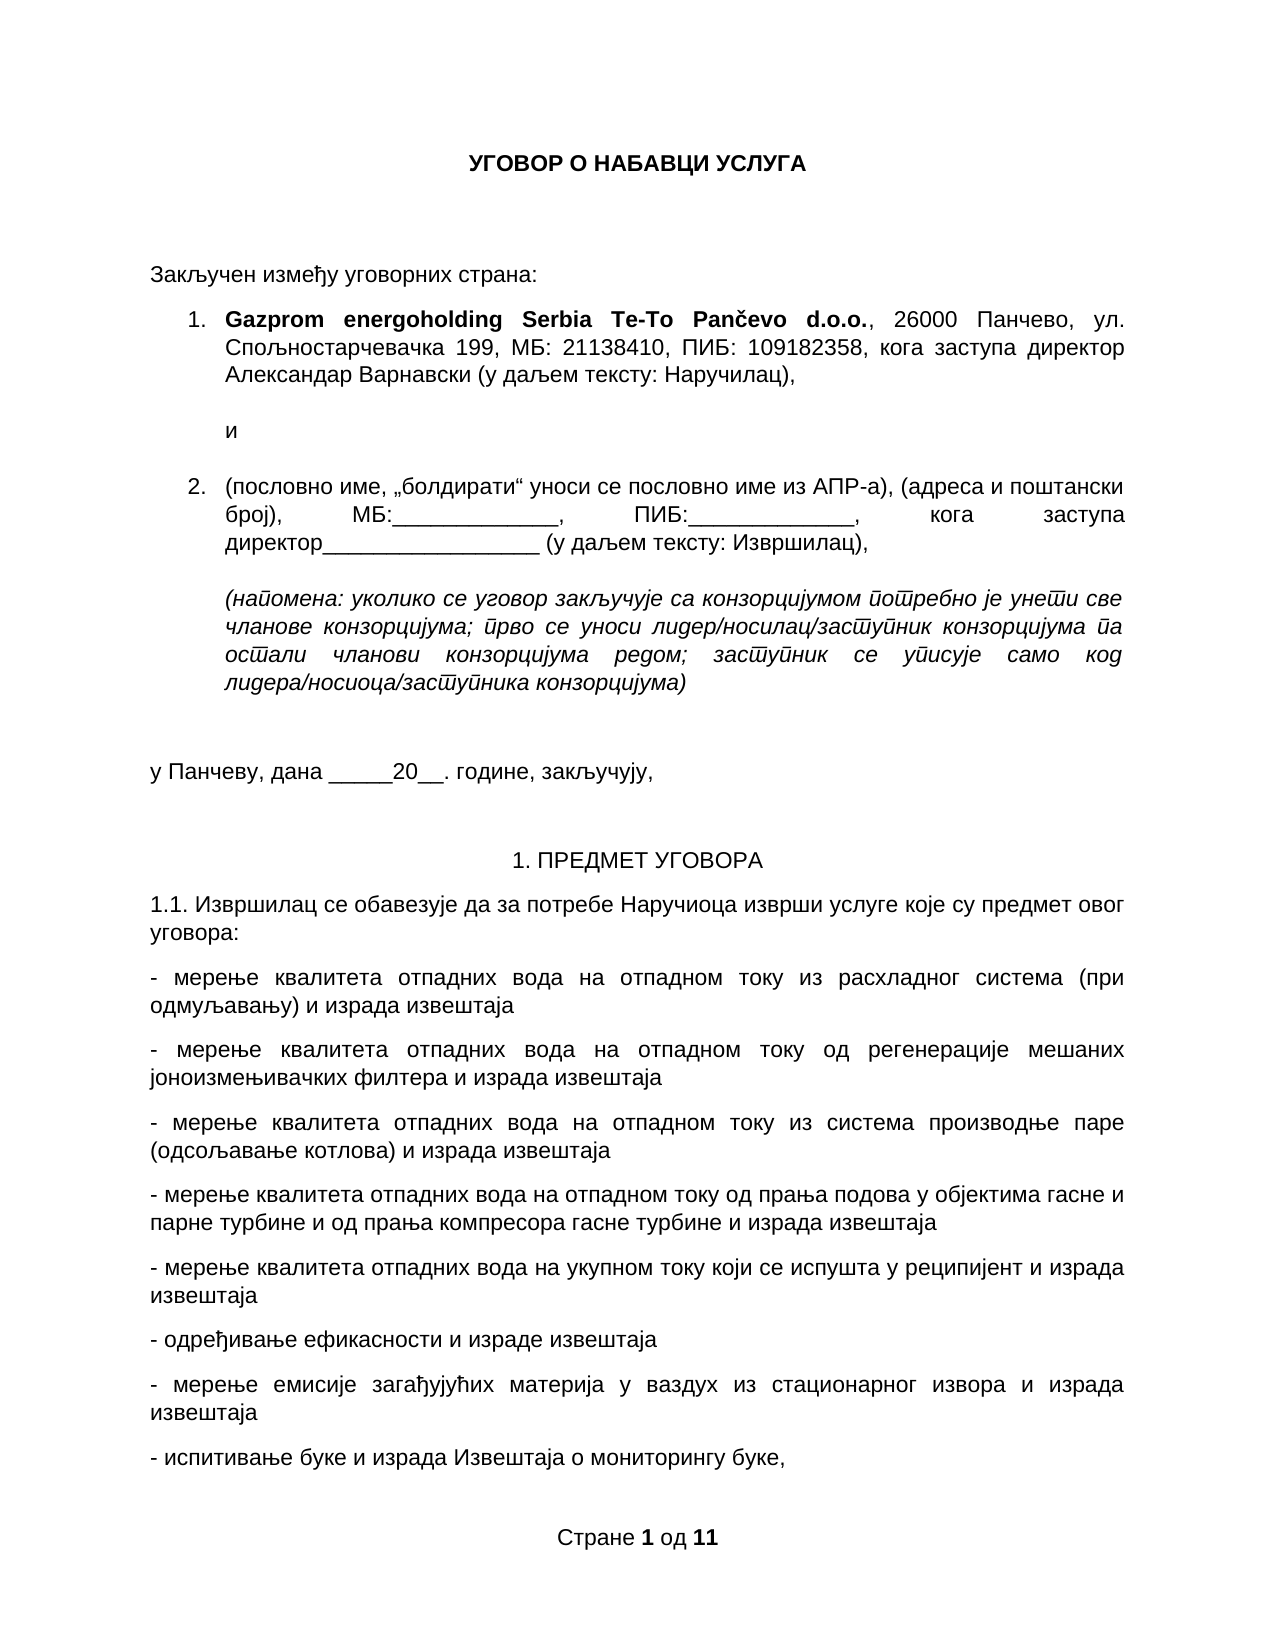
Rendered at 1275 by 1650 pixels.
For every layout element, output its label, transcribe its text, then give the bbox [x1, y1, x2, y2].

list и [225, 417, 1125, 444]
text 1.1. Извршилац се обавезује да за потребе Наручиоца изврши услуге које су предмет овог уговора: [150, 891, 1125, 946]
text - мерење квалитета отпадних вода на укупном току који се испушта у реципијент и израда извештаја [150, 1254, 1125, 1308]
text у Панчеву, дана _____20__. године, закључују, [150, 758, 1125, 784]
text 1. ПРЕДМЕТ УГОВОРА [150, 847, 1125, 873]
text Закључен између уговорних страна: [150, 261, 1125, 287]
text УГОВОР О НАБАВЦИ УСЛУГА [150, 150, 1125, 176]
list (пословно име, „болдирати“ уноси се пословно име из АПР-а), (адреса и поштански број), МБ:_____________, ПИБ:_____________, кога заступа директор_________________ (у даљем тексту: Извршилац), [187, 473, 1125, 555]
text - испитивање буке и израда Извештаја о мониторингу буке, [150, 1443, 1125, 1470]
text - одређивање ефикасности и израде извештаја [150, 1326, 1125, 1353]
text - мерење квалитета отпадних вода на отпадном току од регенерације мешаних јоноизмењивачких филтера и израда извештаја [150, 1036, 1125, 1091]
list (напомена: уколико се уговор закључује са конзорцијумом потребно је унети све чланове конзорцијума; прво се уноси лидер/носилац/заступник конзорцијума па остали чланови конзорцијума редом; заступник се уписује само код лидера/носиоца/заступника конзорцијума) [225, 585, 1125, 695]
text - мерење квалитета отпадних вода на отпадном току из расхладног система (при одмуљавању) и израда извештаја [150, 964, 1125, 1018]
text - мерење квалитета отпадних вода на отпадном току из система производње паре (одсољавање котлова) и израда извештаја [150, 1109, 1125, 1163]
text - мерење емисије загађујућих материја у ваздух из стационарног извора и израда извештаја [150, 1371, 1125, 1425]
list Gazprom energoholding Serbia Te-To Pančevo d.o.o., 26000 Панчево, ул. Спољностарчевачка 199, МБ: 21138410, ПИБ: 109182358, кога заступа директор Александар Варнавски (у даљем тексту: Наручилац), [187, 306, 1125, 388]
text - мерење квалитета отпадних вода на отпадном току од прања подова у објектима гасне и парне турбине и од прања компресора гасне турбине и израда извештаја [150, 1181, 1125, 1236]
